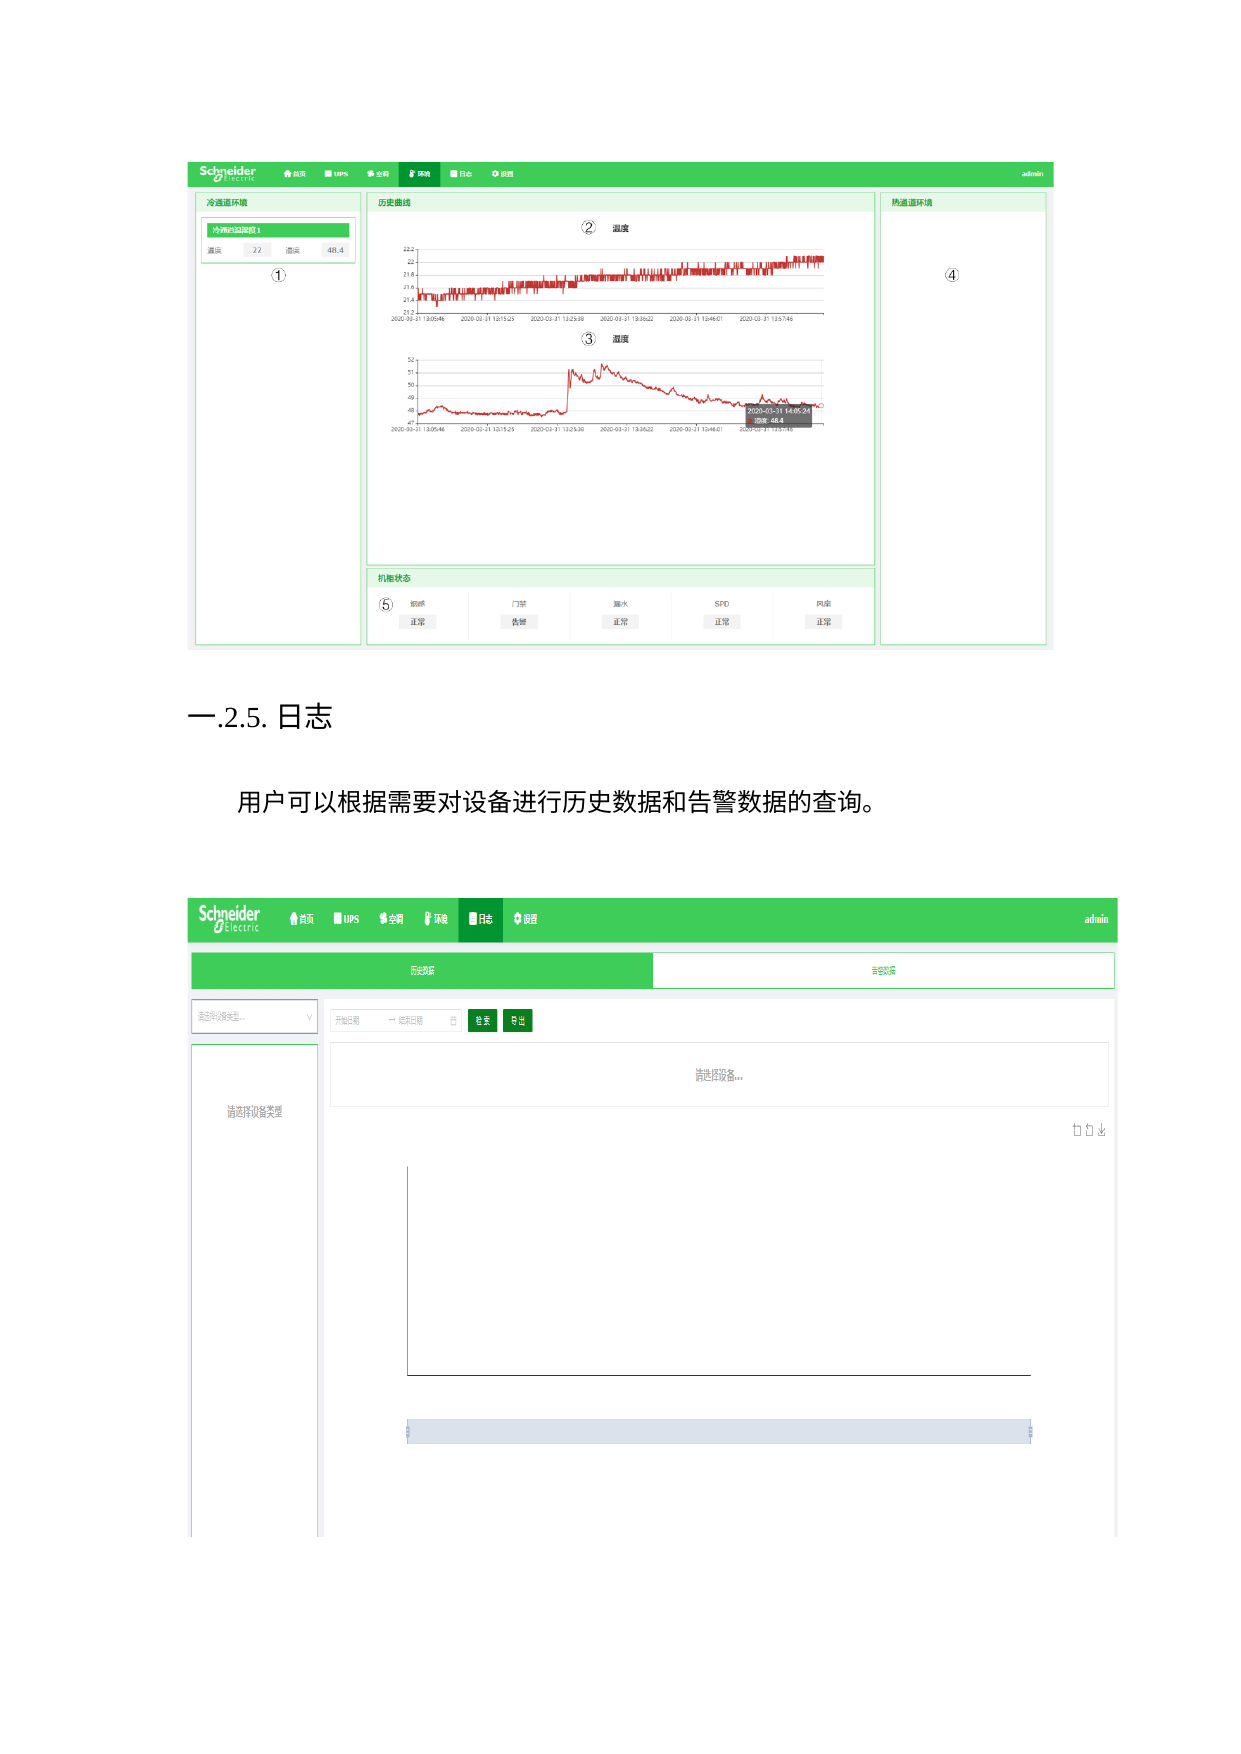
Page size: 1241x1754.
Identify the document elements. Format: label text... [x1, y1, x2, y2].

picture [187, 162, 1054, 650]
picture [187, 898, 1118, 1537]
subtitle 日志 [187, 682, 1031, 747]
text 用户可以根据需要对设备进行历史数据和告警数据的查询。 [187, 768, 1053, 833]
